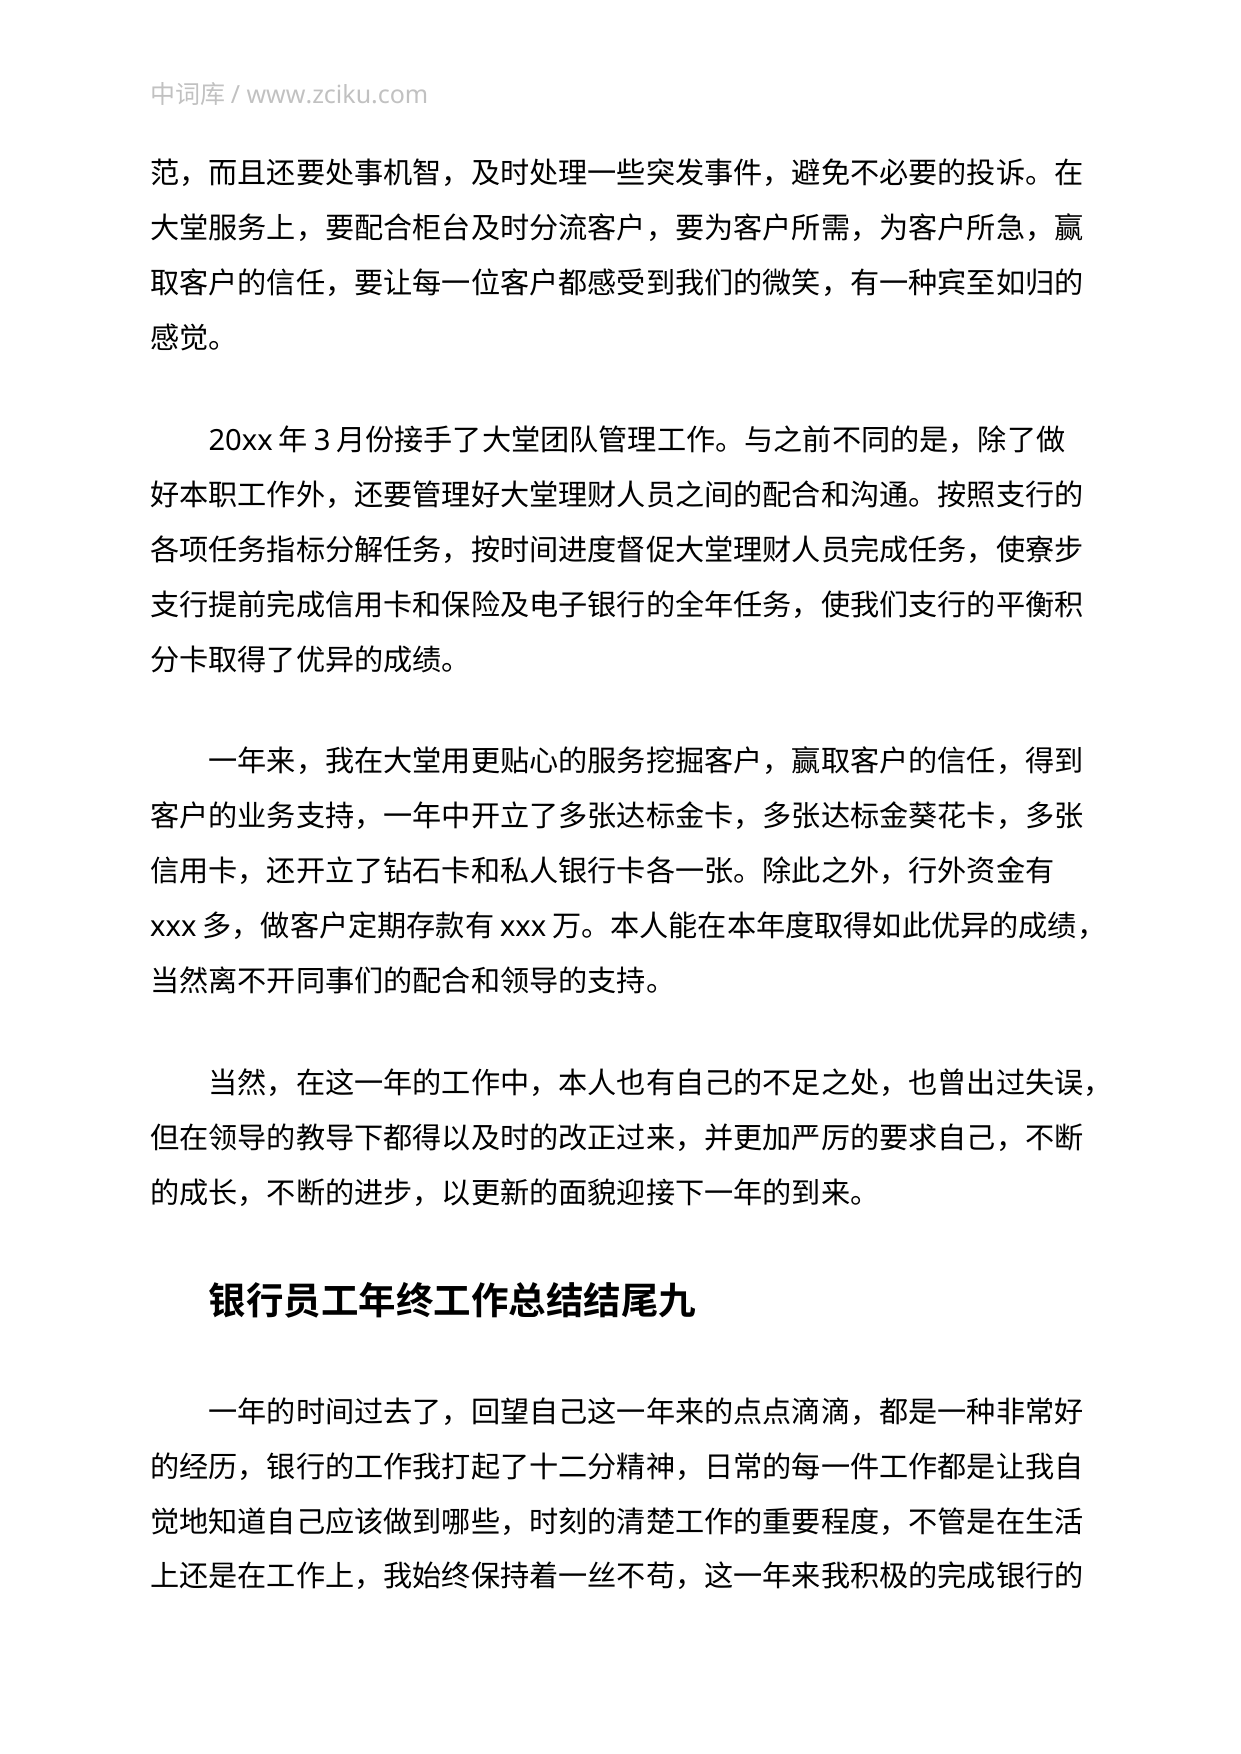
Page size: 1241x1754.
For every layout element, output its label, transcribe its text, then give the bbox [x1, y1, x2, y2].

text 银行员工年终工作总结结尾九 [150, 1271, 1090, 1325]
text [150, 1388, 1090, 1595]
text 一年来，我在大堂用更贴心的服务挖掘客户，赢取客户的信任，得到客户的业务支持，一年中开立了多张达标金卡，多张达标金葵花卡，多张信用卡，还开立了钻石卡和私人银行卡各一张。除此之外，行外资金有xxx多，做客户定期存款有xxx万。本人能在本年度取得如此优异的成绩，当然离不开同事们的配合和领导的支持。 [150, 738, 1090, 1000]
text 当然，在这一年的工作中，本人也有自己的不足之处，也曾出过失误，但在领导的教导下都得以及时的改正过来，并更加严厉的要求自己，不断的成长，不断的进步，以更新的面貌迎接下一年的到来。 [150, 1059, 1090, 1211]
text 20xx年3月份接手了大堂团队管理工作。与之前不同的是，除了做好本职工作外，还要管理好大堂理财人员之间的配合和沟通。按照支行的各项任务指标分解任务，按时间进度督促大堂理财人员完成任务，使寮步支行提前完成信用卡和保险及电子银行的全年任务，使我们支行的平衡积分卡取得了优异的成绩。 [150, 416, 1090, 678]
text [150, 150, 1090, 357]
